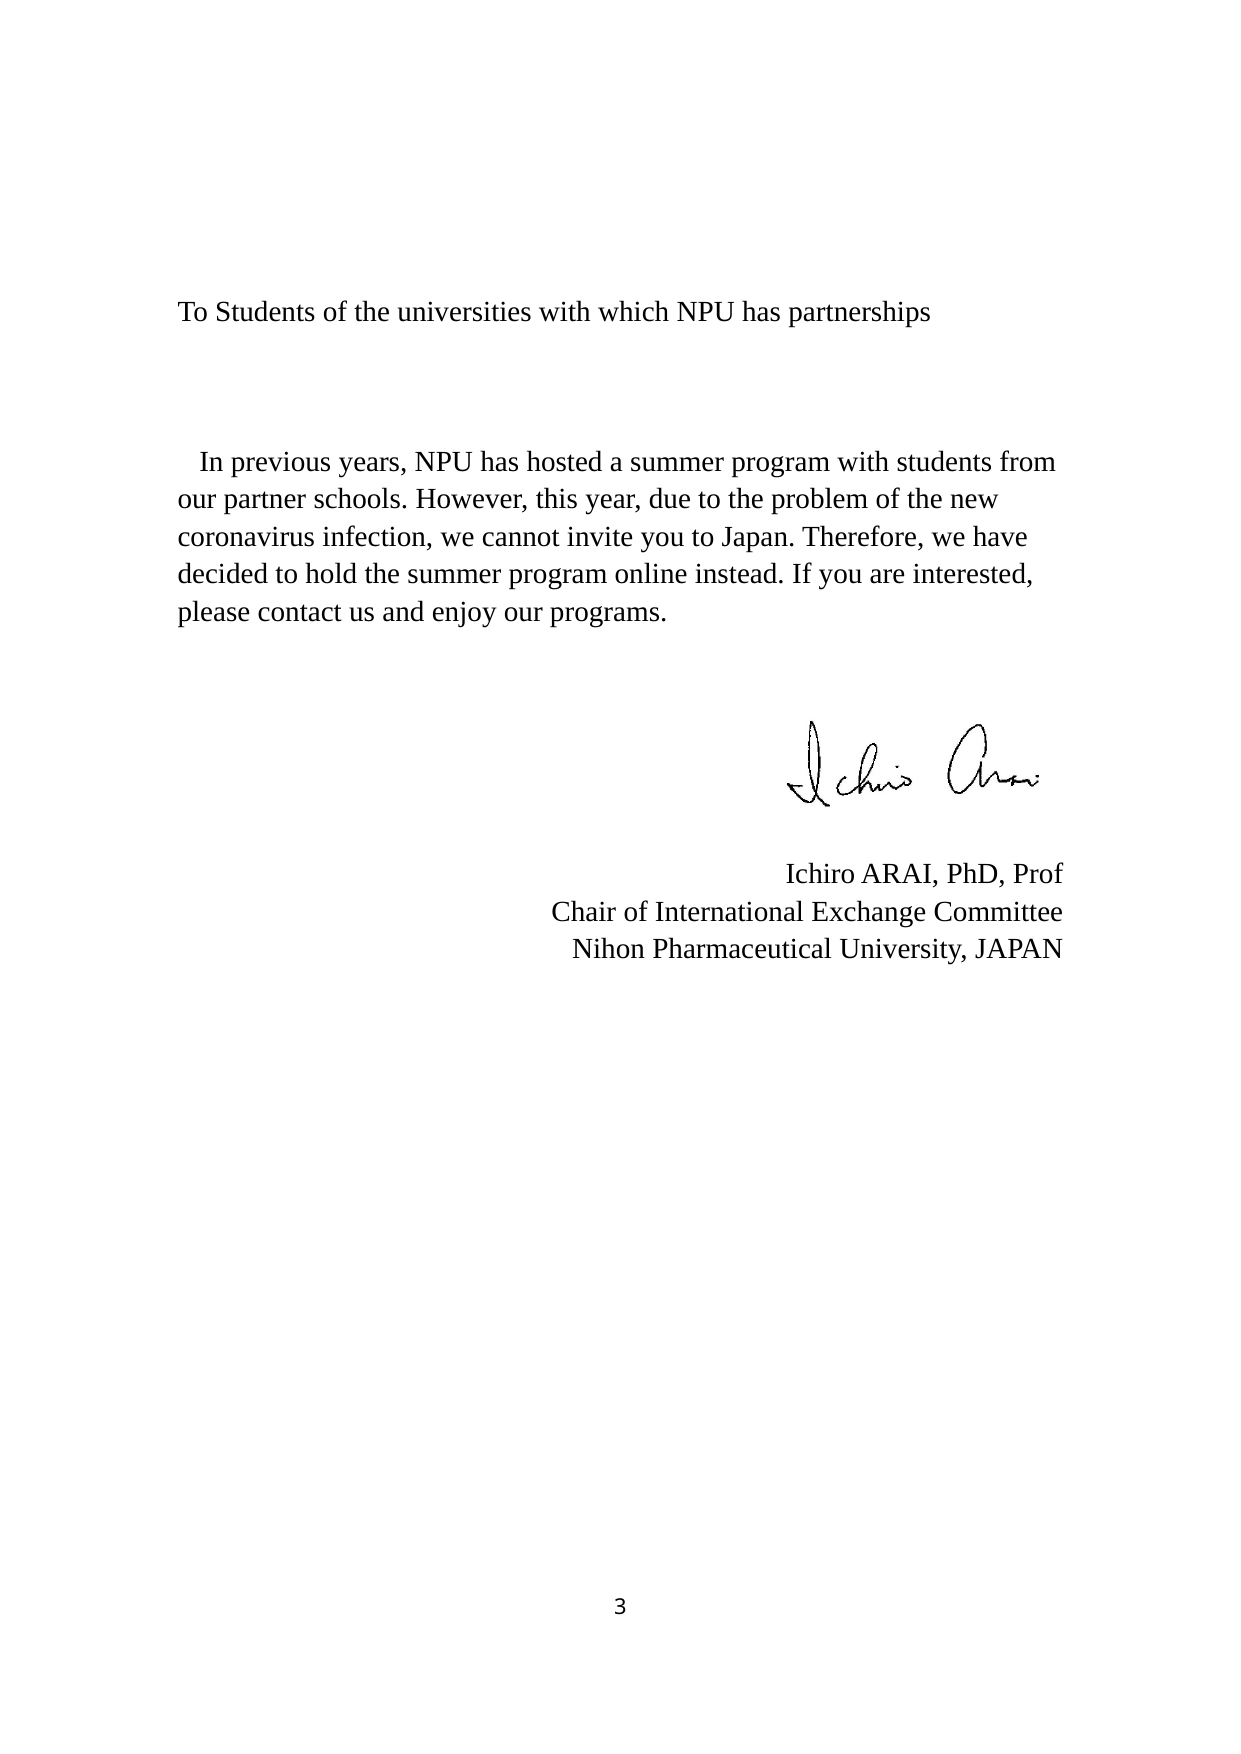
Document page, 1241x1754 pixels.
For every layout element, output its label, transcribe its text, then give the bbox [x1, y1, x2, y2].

text Nihon Pharmaceutical University, JAPAN [177, 929, 1063, 967]
text Ichiro ARAI, PhD, Prof [177, 854, 1063, 892]
picture [766, 704, 1064, 811]
text In previous years, NPU has hosted a summer program with students from our partner schools. However, this year, due to the problem of the new coronavirus infection, we cannot invite you to Japan. Therefore, we have decided to hold the summer program online instead. If you are interested, please contact us and enjoy our programs. [177, 442, 1063, 629]
text To Students of the universities with which NPU has partnerships [177, 292, 1063, 329]
text Chair of International Exchange Committee [177, 892, 1063, 929]
